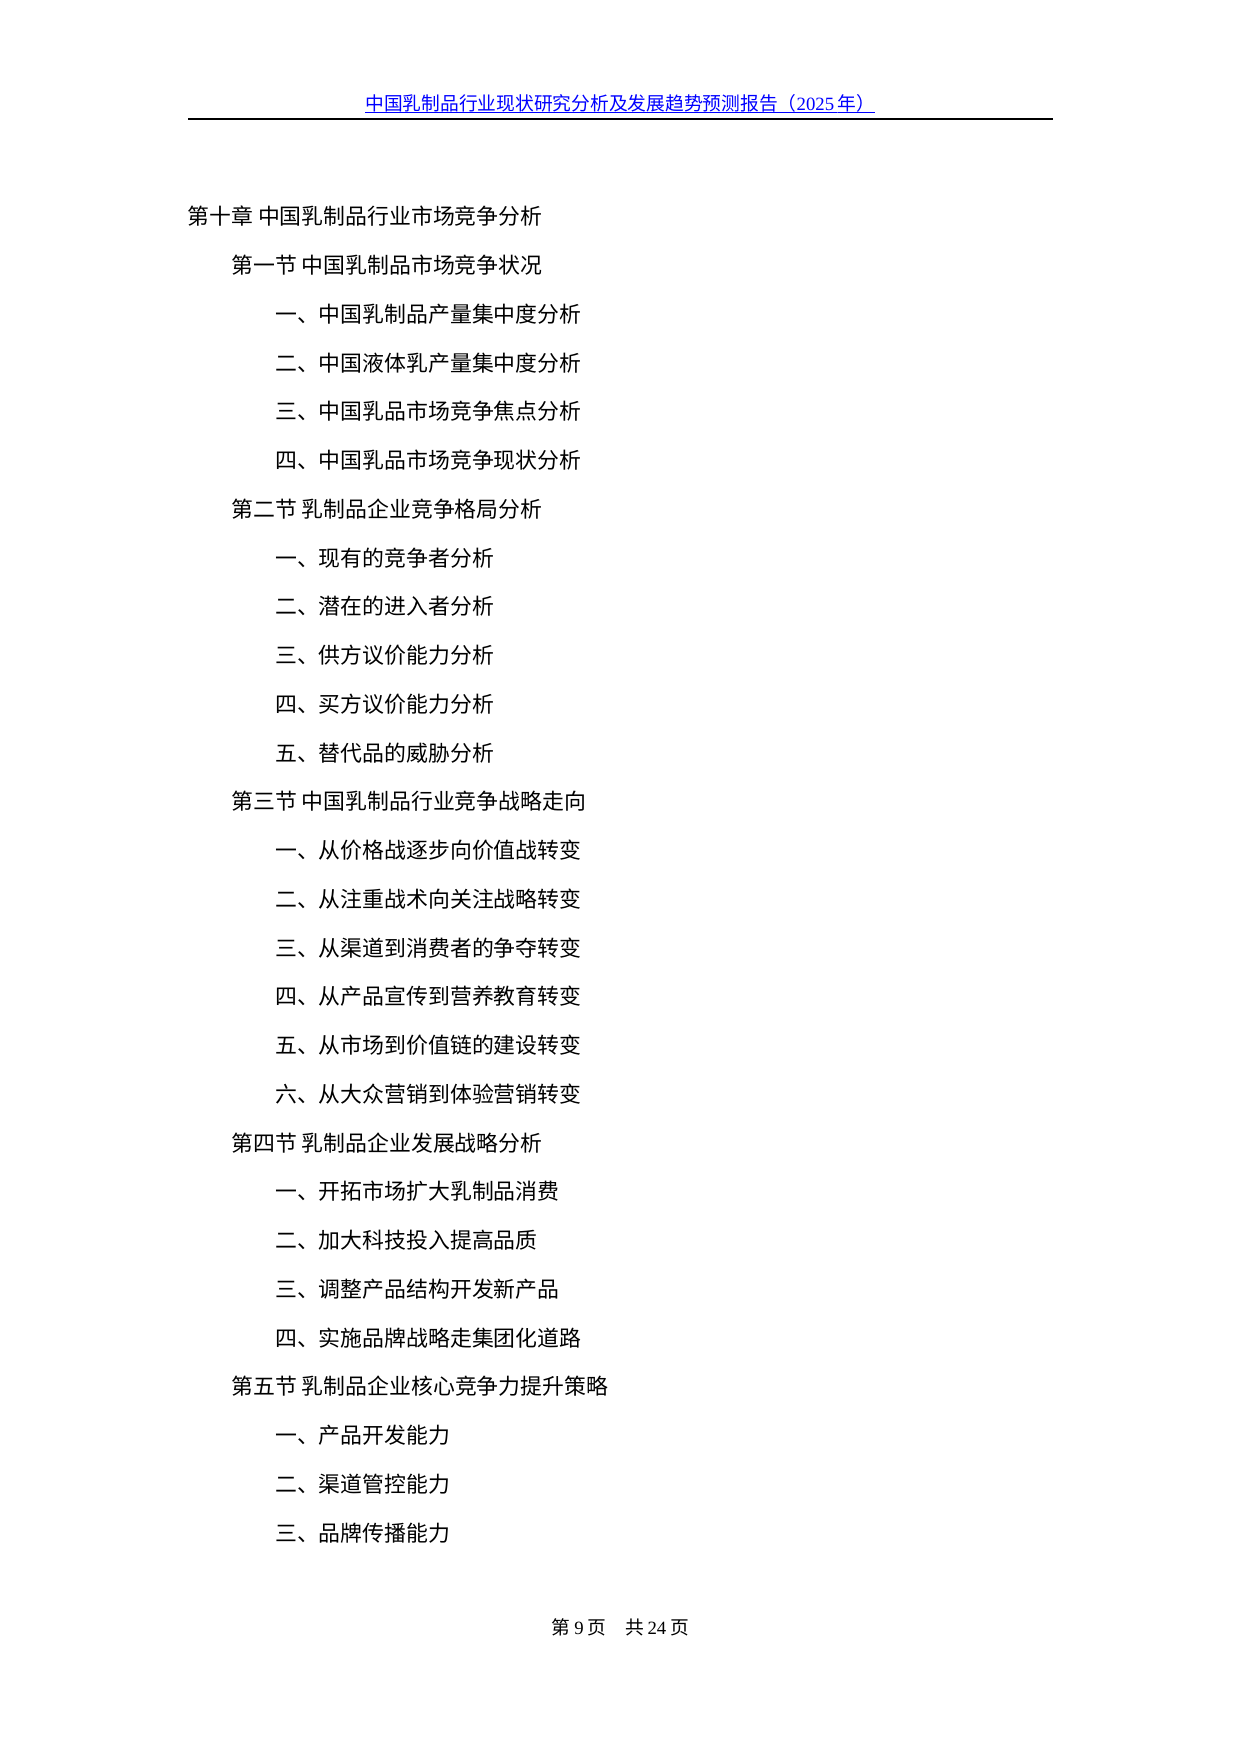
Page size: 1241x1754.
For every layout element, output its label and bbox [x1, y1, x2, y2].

text [187, 150, 1053, 1548]
